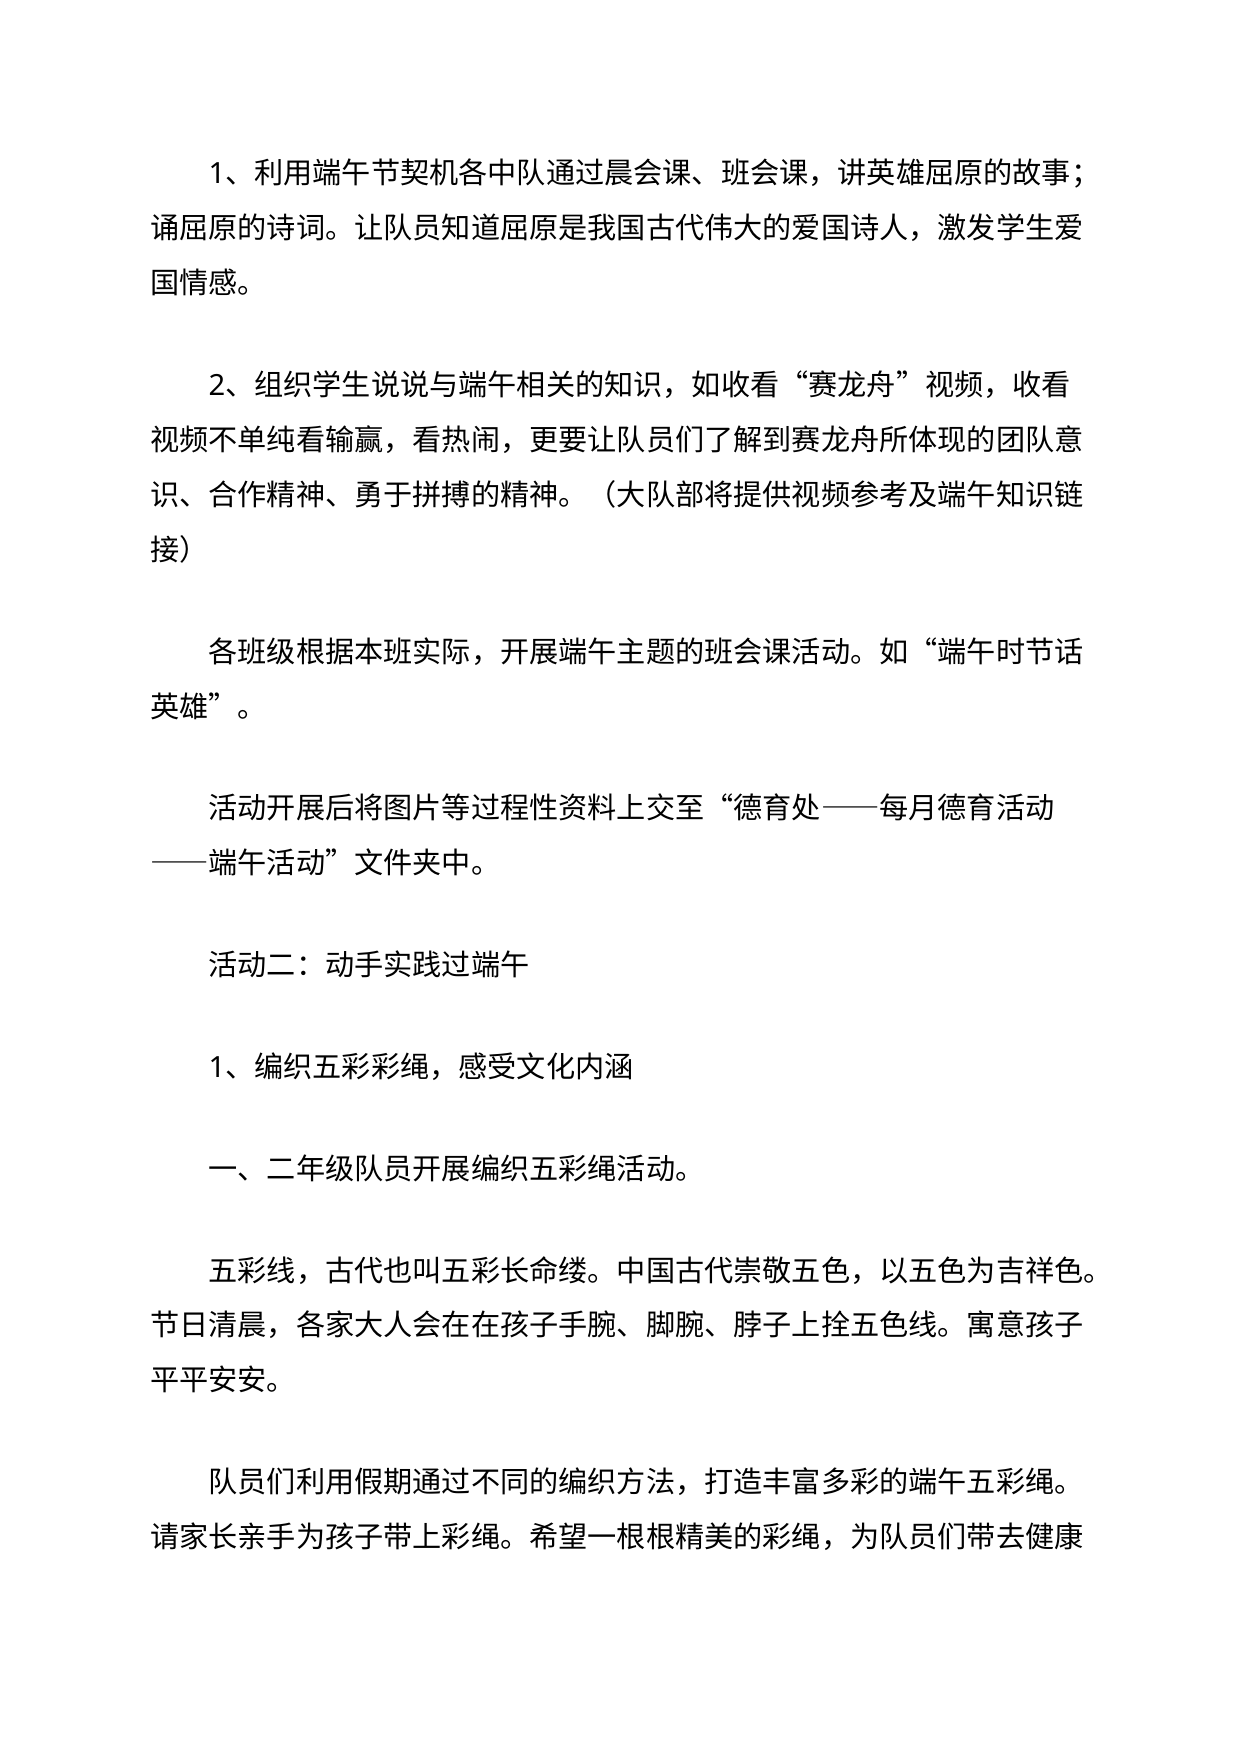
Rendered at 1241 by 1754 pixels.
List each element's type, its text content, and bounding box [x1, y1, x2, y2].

text 活动开展后将图片等过程性资料上交至“德育处——每月德育活动——端午活动”文件夹中。 [150, 785, 1090, 882]
text 五彩线，古代也叫五彩长命缕。中国古代崇敬五色，以五色为吉祥色。节日清晨，各家大人会在在孩子手腕、脚腕、脖子上拴五色线。寓意孩子平平安安。 [150, 1247, 1090, 1399]
text 1、利用端午节契机各中队通过晨会课、班会课，讲英雄屈原的故事；诵屈原的诗词。让队员知道屈原是我国古代伟大的爱国诗人，激发学生爱国情感。 [150, 150, 1090, 302]
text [150, 1459, 1090, 1556]
text 各班级根据本班实际，开展端午主题的班会课活动。如“端午时节话英雄”。 [150, 628, 1090, 725]
text 2、组织学生说说与端午相关的知识，如收看“赛龙舟”视频，收看视频不单纯看输赢，看热闹，更要让队员们了解到赛龙舟所体现的团队意识、合作精神、勇于拼搏的精神。（大队部将提供视频参考及端午知识链接） [150, 362, 1090, 569]
text 一、二年级队员开展编织五彩绳活动。 [150, 1145, 1090, 1188]
text 1、编织五彩彩绳，感受文化内涵 [150, 1043, 1090, 1086]
text 活动二：动手实践过端午 [150, 942, 1090, 984]
